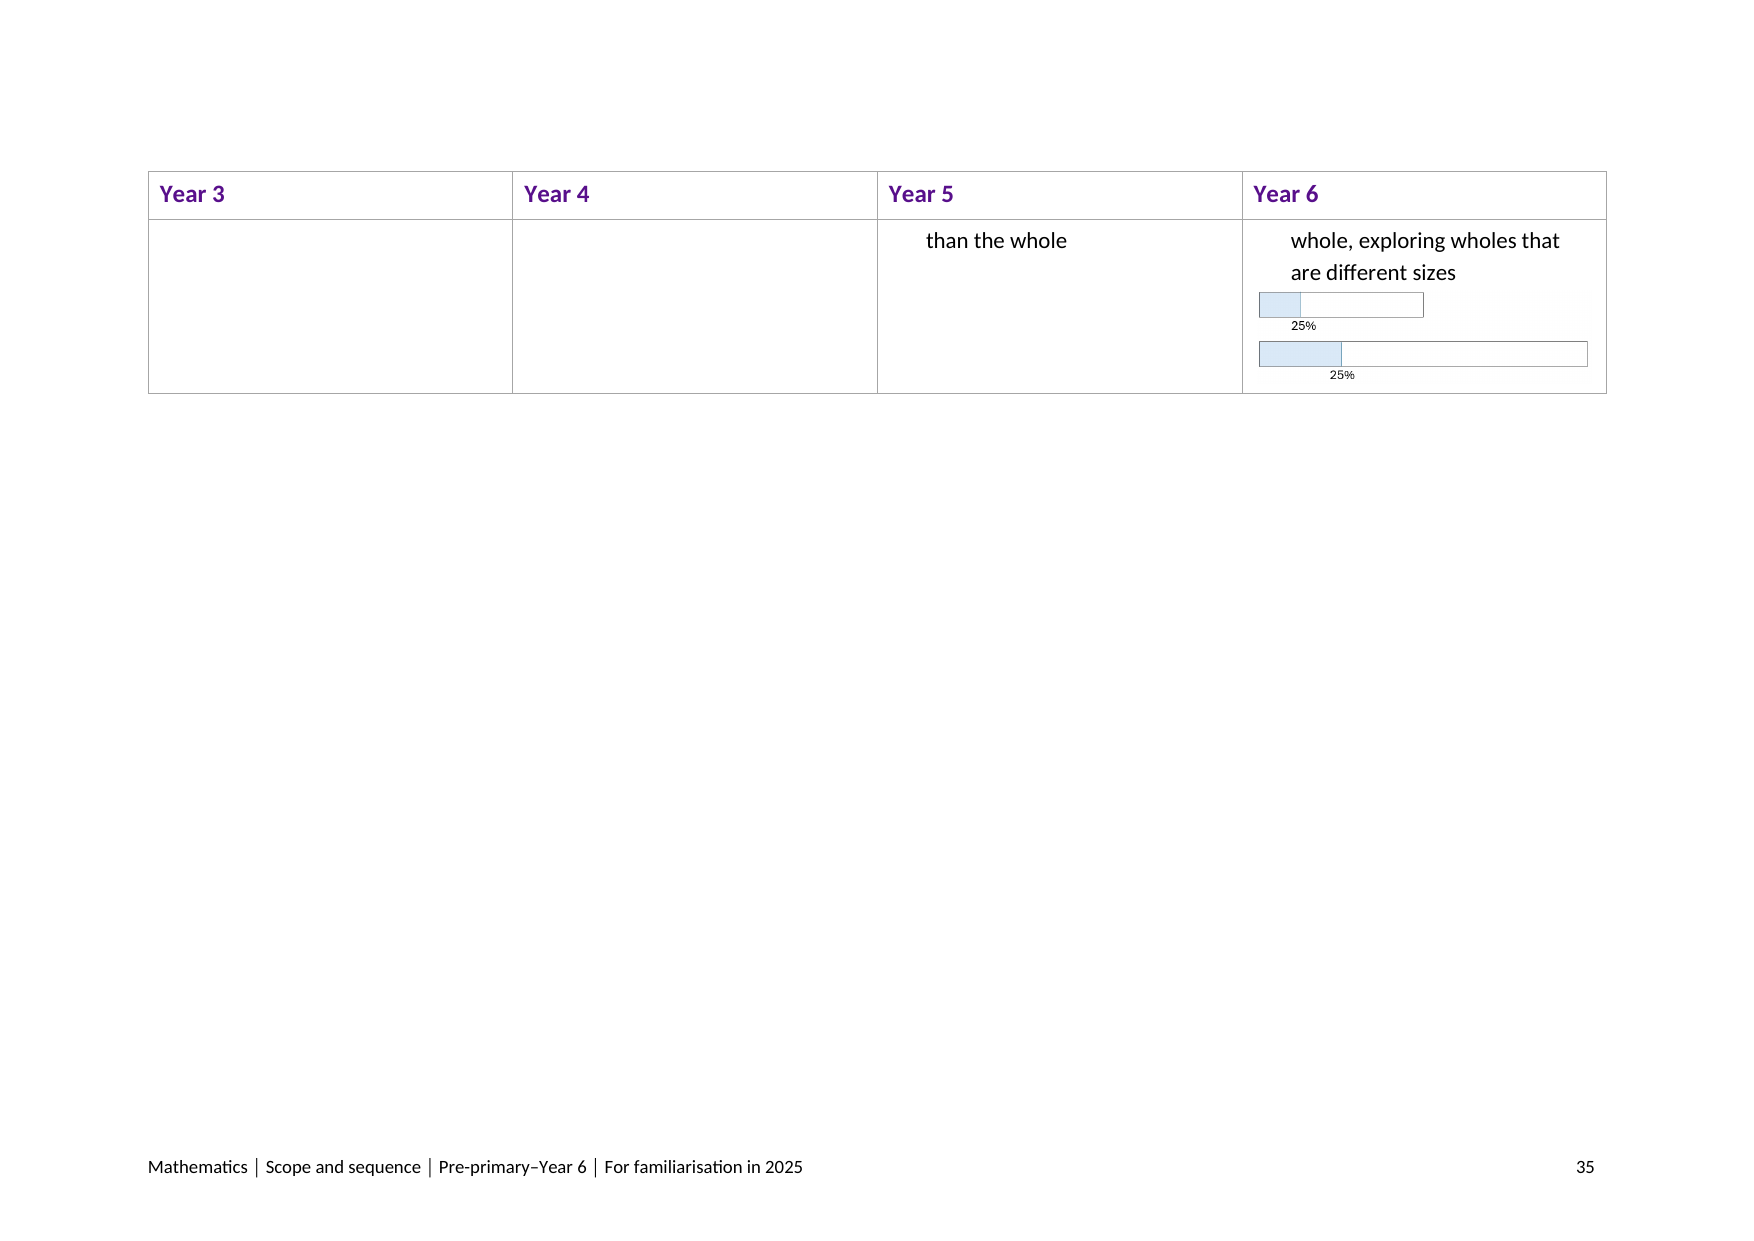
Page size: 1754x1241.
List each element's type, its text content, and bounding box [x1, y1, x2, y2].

table_header Year 5 [878, 172, 1242, 219]
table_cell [878, 220, 1242, 393]
table_cell [149, 220, 512, 393]
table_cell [1243, 220, 1606, 393]
table_header Year 4 [513, 172, 877, 219]
table_header Year 6 [1243, 172, 1606, 219]
picture [1256, 290, 1592, 384]
table_cell [513, 220, 877, 393]
table_header Year 3 [149, 172, 512, 219]
